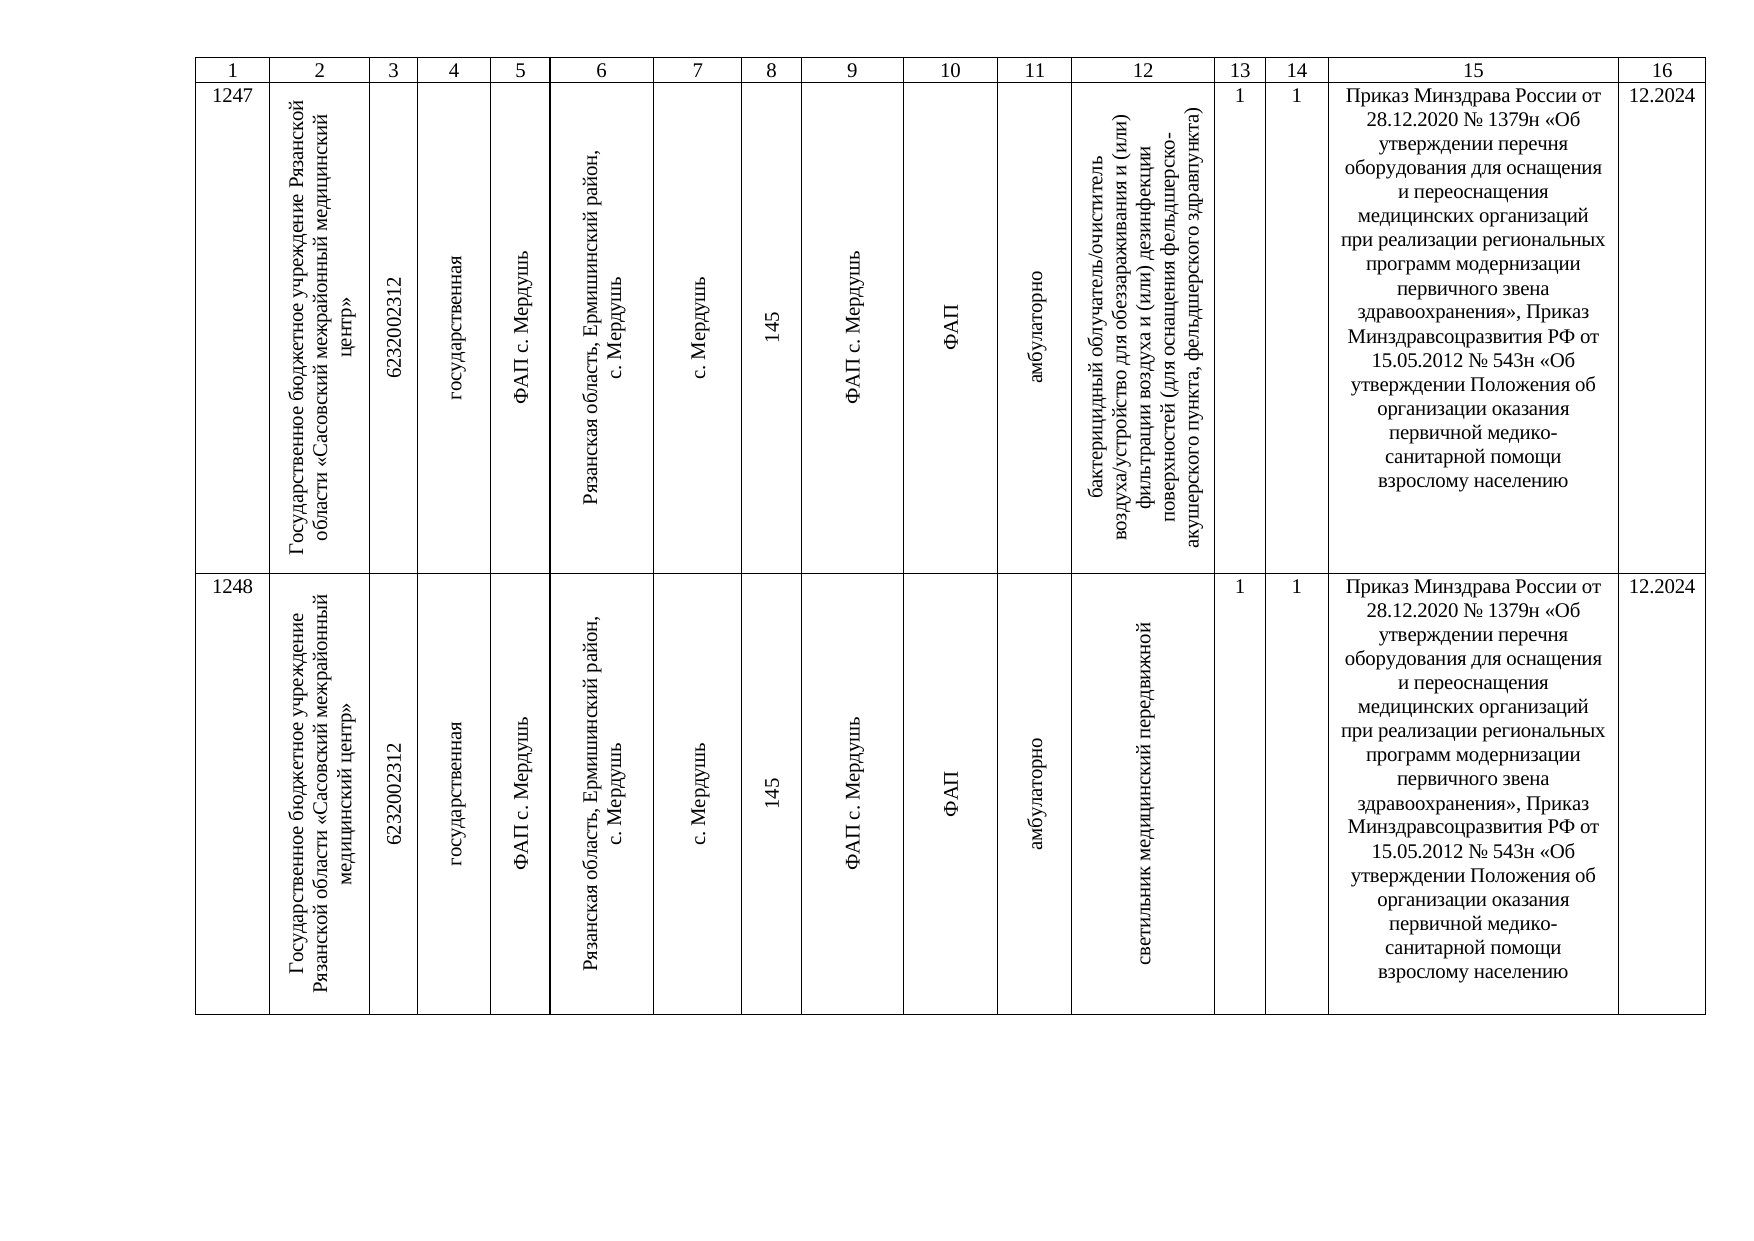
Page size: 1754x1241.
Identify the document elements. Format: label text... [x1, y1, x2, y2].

table_header 10 [904, 58, 997, 82]
table_header 4 [418, 58, 490, 82]
table_header 1 [196, 58, 269, 82]
table_header 5 [491, 58, 549, 82]
table_cell амбулаторно [998, 83, 1071, 573]
table_cell бактерицидный облучатель/очиститель воздуха/устройство для обеззараживания и (или) фильтрации воздуха и (или) дезинфекции поверхностей (для оснащения фельдшерско-акушерского пункта, фельдшерского здравпункта) [1072, 83, 1214, 573]
table_cell Рязанская область, Ермишинский район, с. Мердушь [551, 574, 653, 1014]
table_cell 1 [1266, 574, 1328, 1014]
table_cell государственная [418, 83, 490, 573]
table_cell 1248 [196, 574, 269, 1014]
table_cell 1 [1215, 574, 1265, 1014]
table_header 11 [998, 58, 1071, 82]
table_header 15 [1329, 58, 1618, 82]
table_cell с. Мердушь [654, 574, 741, 1014]
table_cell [551, 83, 653, 573]
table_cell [270, 574, 369, 1014]
table_header 9 [802, 58, 903, 82]
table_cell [1329, 83, 1618, 573]
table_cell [1329, 574, 1618, 1014]
table_cell 6232002312 [370, 83, 417, 573]
table_cell 6232002312 [370, 574, 417, 1014]
table_cell ФАП с. Мердушь [491, 83, 549, 573]
table_header 14 [1266, 58, 1328, 82]
table_cell 1 [1266, 83, 1328, 573]
table_cell 12.2024 [1619, 83, 1705, 573]
table_header 6 [551, 58, 653, 82]
table_cell ФАП с. Мердушь [802, 574, 903, 1014]
table_header 12 [1072, 58, 1214, 82]
table_cell ФАП с. Мердушь [802, 83, 903, 573]
table_header 7 [654, 58, 741, 82]
table_header 3 [370, 58, 417, 82]
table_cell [270, 83, 369, 573]
table_header 2 [270, 58, 369, 82]
table_cell 12.2024 [1619, 574, 1705, 1014]
table_cell амбулаторно [998, 574, 1071, 1014]
table_cell ФАП [904, 574, 997, 1014]
table_cell ФАП с. Мердушь [491, 574, 549, 1014]
table_cell 145 [742, 83, 801, 573]
table_cell 1 [1215, 83, 1265, 573]
table_cell ФАП [904, 83, 997, 573]
table_cell 145 [742, 574, 801, 1014]
table_header 16 [1619, 58, 1705, 82]
table_header 13 [1215, 58, 1265, 82]
table_cell с. Мердушь [654, 83, 741, 573]
table_cell государственная [418, 574, 490, 1014]
table_cell 1247 [196, 83, 269, 573]
table_header 8 [742, 58, 801, 82]
table_cell светильник медицинский передвижной [1072, 574, 1214, 1014]
